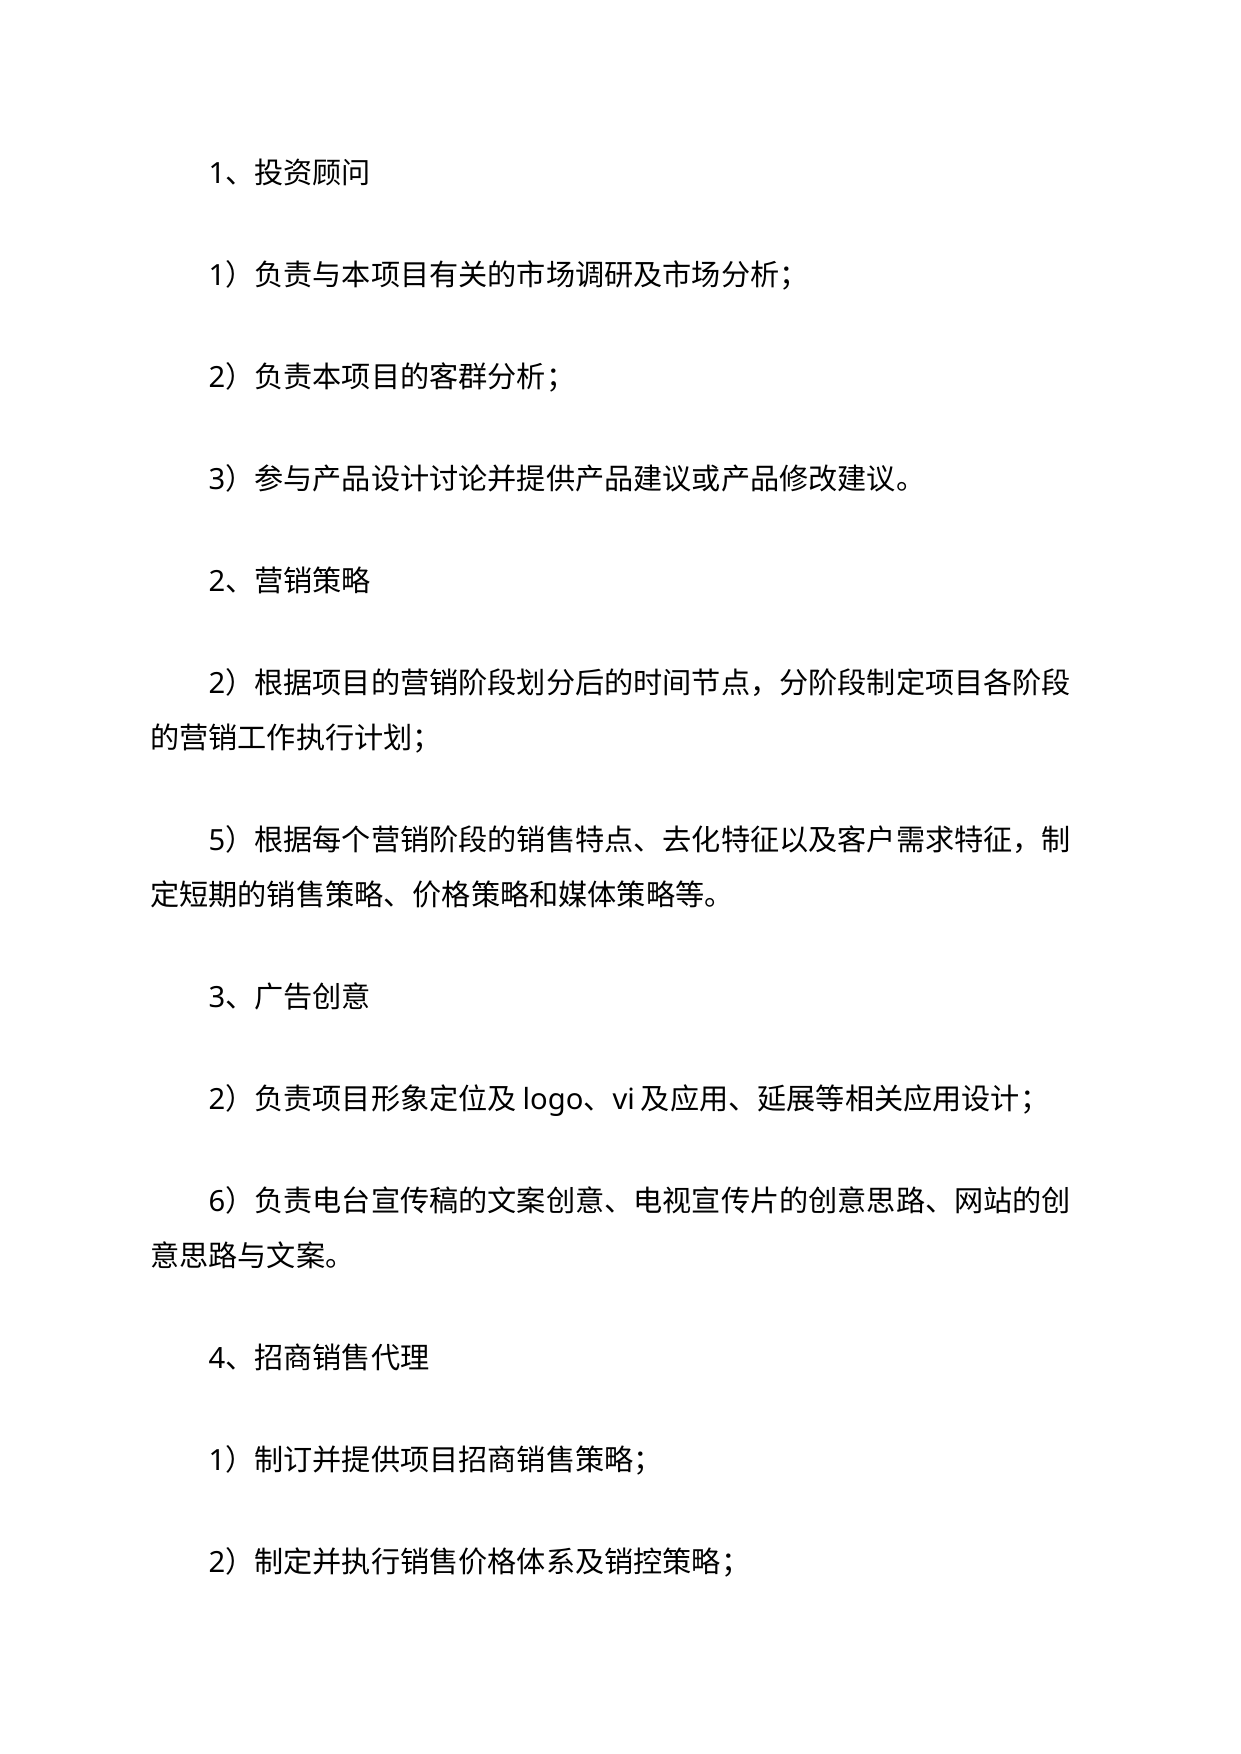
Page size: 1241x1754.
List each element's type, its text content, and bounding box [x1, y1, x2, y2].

text 3）参与产品设计讨论并提供产品建议或产品修改建议。 [150, 456, 1090, 498]
text 2）负责本项目的客群分析； [150, 354, 1090, 396]
text 6）负责电台宣传稿的文案创意、电视宣传片的创意思路、网站的创意思路与文案。 [150, 1177, 1090, 1275]
text 4、招商销售代理 [150, 1334, 1090, 1377]
text 3、广告创意 [150, 973, 1090, 1016]
text 5）根据每个营销阶段的销售特点、去化特征以及客户需求特征，制定短期的销售策略、价格策略和媒体策略等。 [150, 817, 1090, 914]
text 2）制定并执行销售价格体系及销控策略； [150, 1538, 1090, 1581]
text 2）负责项目形象定位及logo、vi及应用、延展等相关应用设计； [150, 1075, 1090, 1118]
text 1）制订并提供项目招商销售策略； [150, 1436, 1090, 1478]
text 1）负责与本项目有关的市场调研及市场分析； [150, 252, 1090, 294]
text 2、营销策略 [150, 558, 1090, 600]
text 2）根据项目的营销阶段划分后的时间节点，分阶段制定项目各阶段的营销工作执行计划； [150, 660, 1090, 757]
text 1、投资顾问 [150, 150, 1090, 192]
